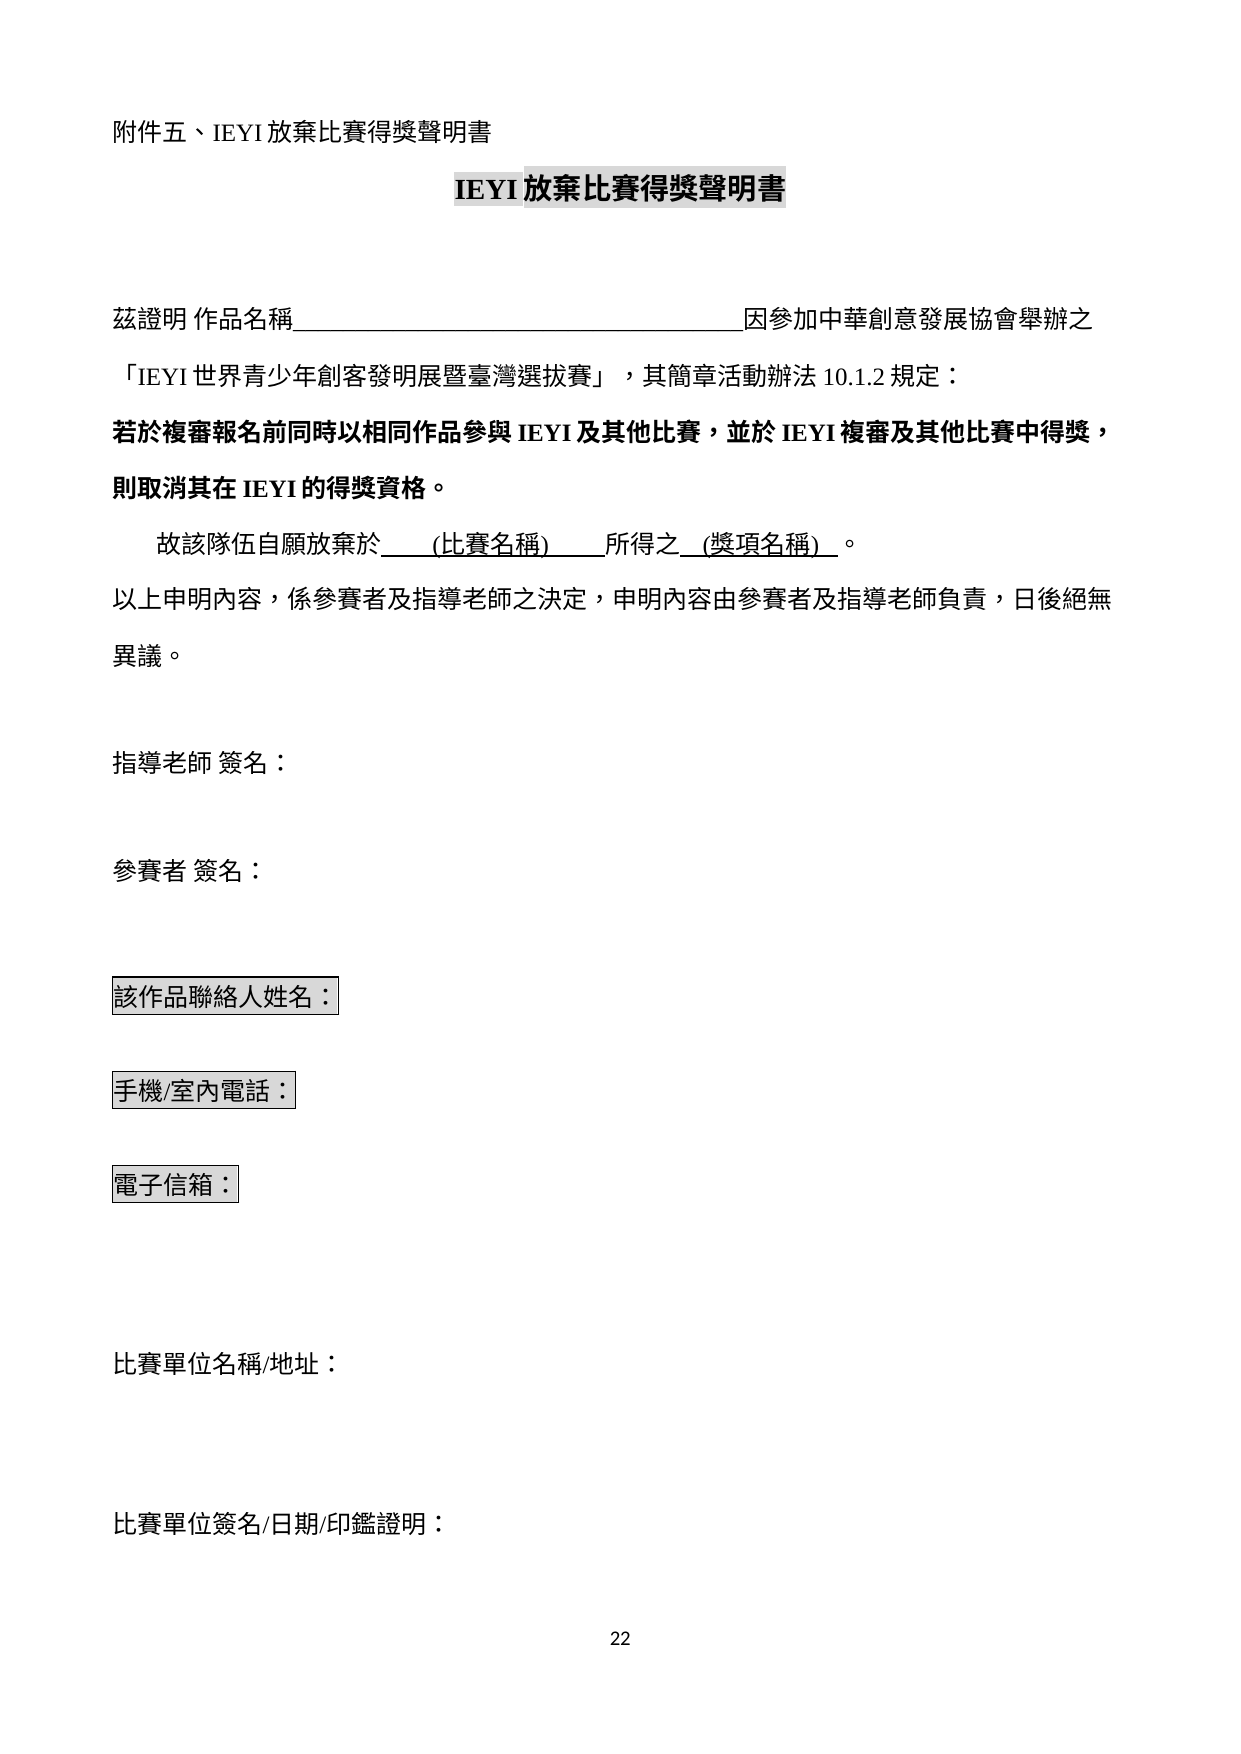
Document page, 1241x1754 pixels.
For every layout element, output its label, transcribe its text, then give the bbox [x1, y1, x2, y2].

text 該作品聯絡人姓名： [112, 958, 1128, 1033]
text 參賽者 簽名： [112, 851, 1128, 888]
text 電子信箱： [112, 1146, 1128, 1221]
text 手機/室內電話： [112, 1052, 1128, 1127]
text 故該隊伍自願放棄於 (比賽名稱) 所得之 (獎項名稱) 。 [112, 524, 1128, 561]
text 比賽單位簽名/日期/印鑑證明： [112, 1504, 1128, 1541]
text 比賽單位名稱/地址： [112, 1344, 1128, 1382]
text 茲證明 作品名稱____________________________________因參加中華創意發展協會舉辦之 「IEYI世界青少年創客發明展暨臺灣選拔賽」，其簡章活動辦法10.1.2規定： 若於複審報名前同時以相同作品參與IEYI及其他比賽，並於IEYI複審及其他比賽中得獎，則取消其在IEYI的得獎資格。 [112, 299, 1128, 506]
text 指導老師 簽名： [112, 743, 1128, 781]
subtitle 附件五、IEYI放棄比賽得獎聲明書 [112, 112, 1128, 149]
text 以上申明內容，係參賽者及指導老師之決定，申明內容由參賽者及指導老師負責，日後絕無異議。 [112, 579, 1128, 673]
text IEYI放棄比賽得獎聲明書 [112, 149, 1128, 224]
